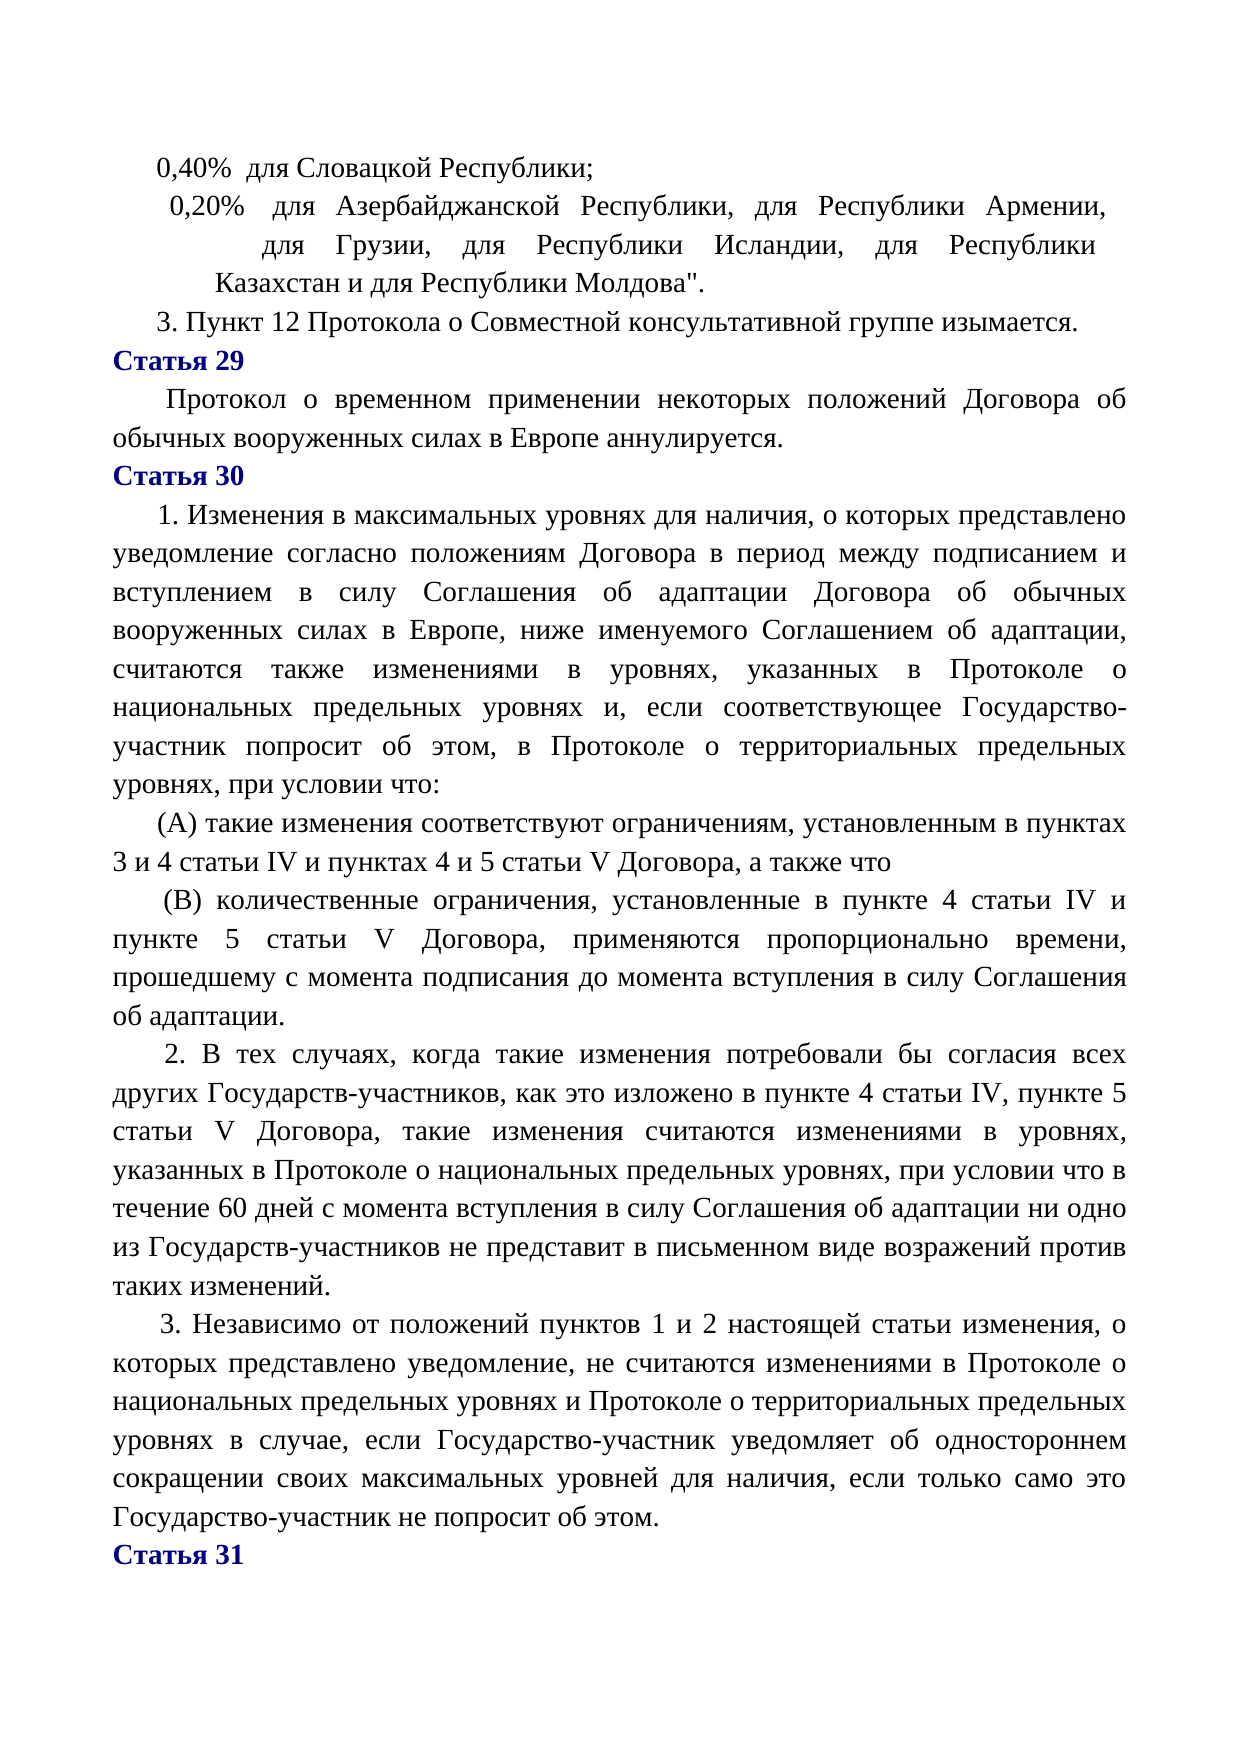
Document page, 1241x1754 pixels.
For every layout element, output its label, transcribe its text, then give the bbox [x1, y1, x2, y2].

text Статья 30 [112, 458, 1128, 492]
text Статья 31 [112, 1537, 1128, 1571]
text 0,20% для Азербайджанской Республики, для Республики Армении, для Грузии, для Республики Исландии, для Республики Казахстан и для Республики Молдова". [112, 188, 1128, 299]
text Протокол о временном применении некоторых положений Договора об обычных вооруженных силах в Европе аннулируется. [112, 381, 1128, 453]
text 3. Независимо от положений пунктов 1 и 2 настоящей статьи изменения, о которых представлено уведомление, не считаются изменениями в Протоколе о национальных предельных уровнях и Протоколе о территориальных предельных уровнях в случае, если Государство-участник уведомляет об одностороннем сокращении своих максимальных уровней для наличия, если только само это Государство-участник не попросит об этом. [112, 1306, 1128, 1532]
text Статья 29 [112, 343, 1128, 376]
text (A) такие изменения соответствуют ограничениям, установленным в пунктах 3 и 4 статьи IV и пунктах 4 и 5 статьи V Договора, а также что [112, 805, 1128, 877]
text 2. В тех случаях, когда такие изменения потребовали бы согласия всех других Государств-участников, как это изложено в пункте 4 статьи IV, пункте 5 статьи V Договора, такие изменения считаются изменениями в уровнях, указанных в Протоколе о национальных предельных уровнях, при условии что в течение 60 дней с момента вступления в силу Соглашения об адаптации ни одно из Государств-участников не представит в письменном виде возражений против таких изменений. [112, 1036, 1128, 1301]
text 3. Пункт 12 Протокола о Совместной консультативной группе изымается. [112, 304, 1128, 338]
text (B) количественные ограничения, установленные в пункте 4 статьи IV и пункте 5 статьи V Договора, применяются пропорционально времени, прошедшему с момента подписания до момента вступления в силу Соглашения об адаптации. [112, 882, 1128, 1031]
text 1. Изменения в максимальных уровнях для наличия, о которых представлено уведомление согласно положениям Договора в период между подписанием и вступлением в силу Соглашения об адаптации Договора об обычных вооруженных силах в Европе, ниже именуемого Соглашением об адаптации, считаются также изменениями в уровнях, указанных в Протоколе о национальных предельных уровнях и, если соответствующее Государство-участник попросит об этом, в Протоколе о территориальных предельных уровнях, при условии что: [112, 497, 1128, 800]
text 0,40% для Словацкой Республики; [112, 150, 1128, 183]
